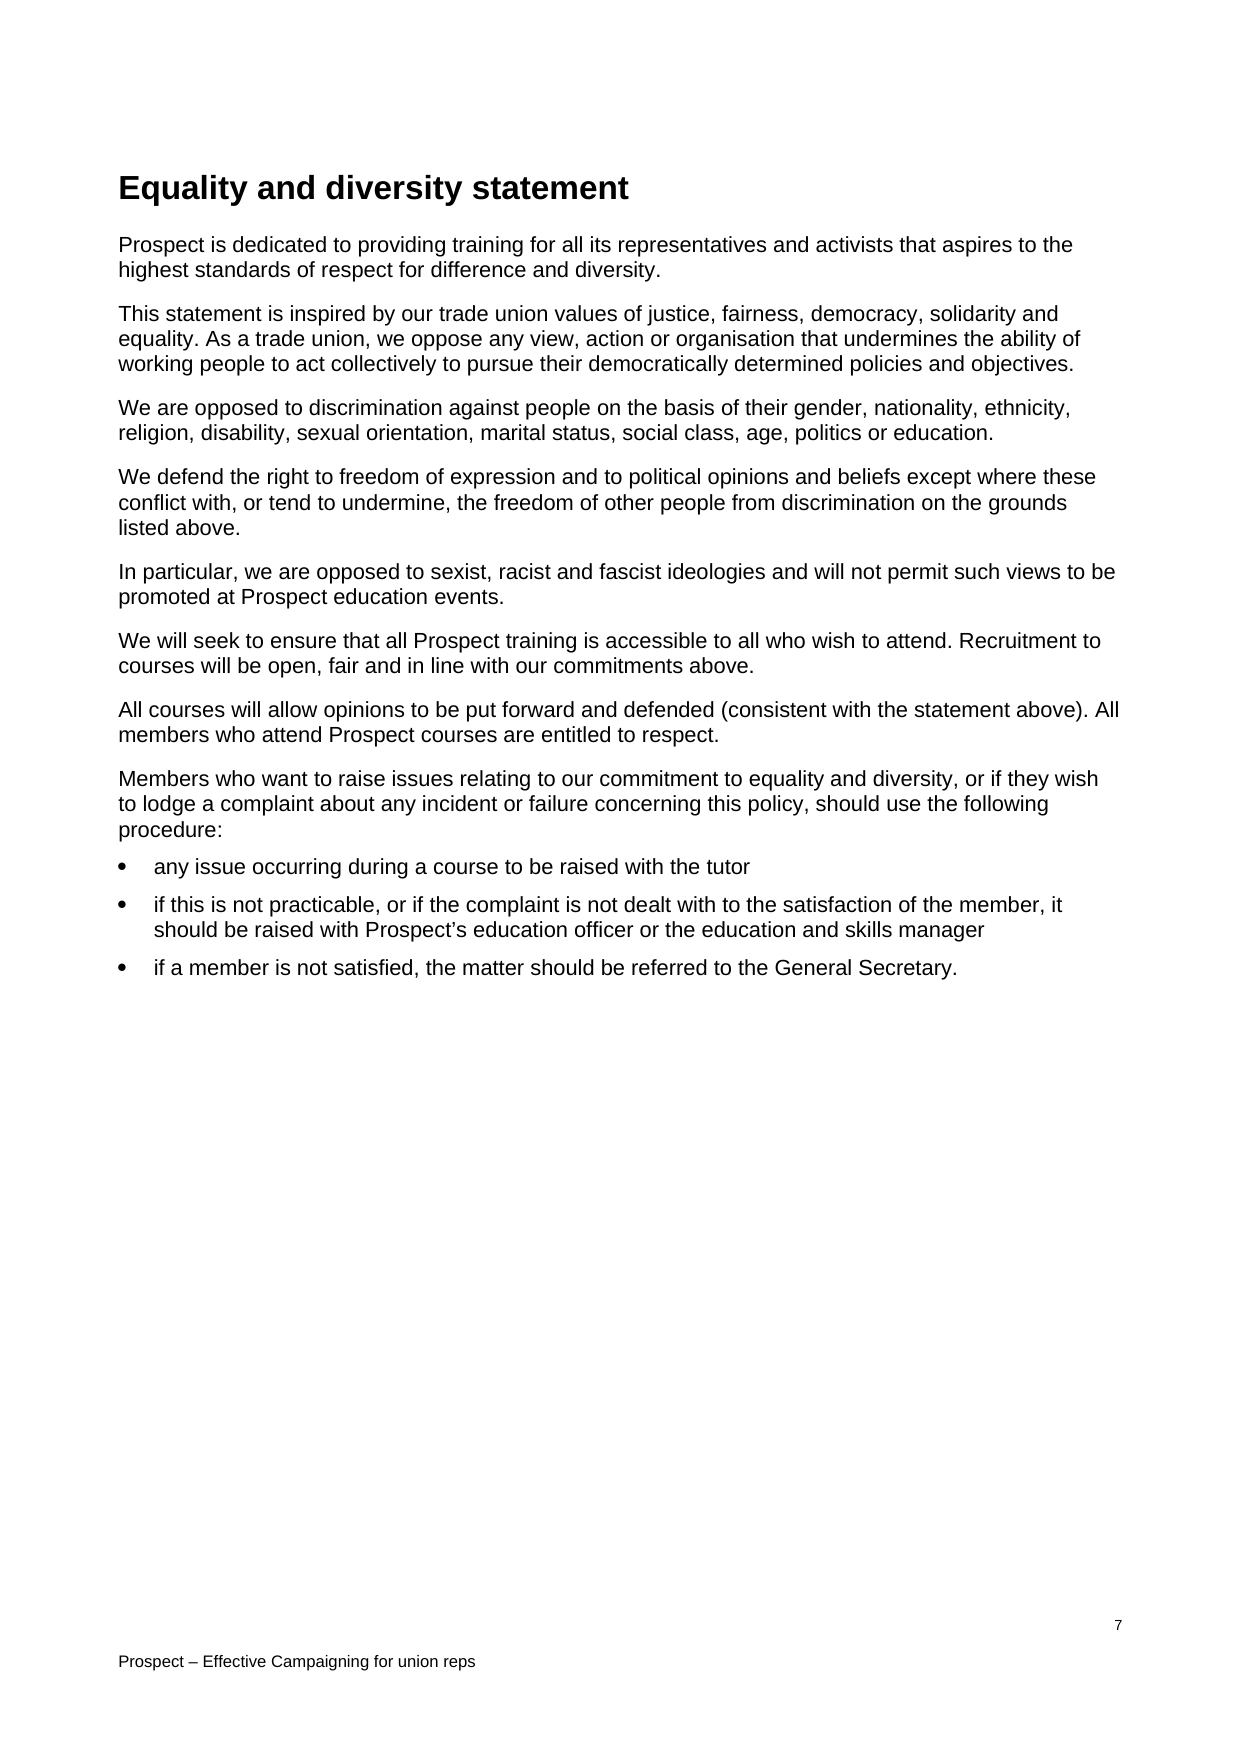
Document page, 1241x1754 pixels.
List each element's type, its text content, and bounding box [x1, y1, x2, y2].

list any issue occurring during a course to be raised with the tutor [118, 854, 1122, 879]
subtitle Equality and diversity statement [118, 168, 1122, 207]
text All courses will allow opinions to be put forward and defended (consistent with the statement above). All members who attend Prospect courses are entitled to respect. [118, 697, 1122, 747]
text This statement is inspired by our trade union values of justice, fairness, democracy, solidarity and equality. As a trade union, we oppose any view, action or organisation that undermines the ability of working people to act collectively to pursue their democratically determined policies and objectives. [118, 301, 1122, 376]
text In particular, we are opposed to sexist, racist and fascist ideologies and will not permit such views to be promoted at Prospect education events. [118, 559, 1122, 609]
text Members who want to raise issues relating to our commitment to equality and diversity, or if they wish to lodge a complaint about any incident or failure concerning this policy, should use the following procedure: [118, 766, 1122, 842]
text We are opposed to discrimination against people on the basis of their gender, nationality, ethnicity, religion, disability, sexual orientation, marital status, social class, age, politics or education. [118, 395, 1122, 446]
list if a member is not satisfied, the matter should be referred to the General Secretary. [118, 955, 1122, 980]
text We will seek to ensure that all Prospect training is accessible to all who wish to attend. Recruitment to courses will be open, fair and in line with our commitments above. [118, 628, 1122, 678]
text Prospect is dedicated to providing training for all its representatives and activists that aspires to the highest standards of respect for difference and diversity. [118, 232, 1122, 282]
text We defend the right to freedom of expression and to political opinions and beliefs except where these conflict with, or tend to undermine, the freedom of other people from discrimination on the grounds listed above. [118, 464, 1122, 540]
list if this is not practicable, or if the complaint is not dealt with to the satisfaction of the member, it should be raised with Prospect’s education officer or the education and skills manager [118, 892, 1122, 942]
